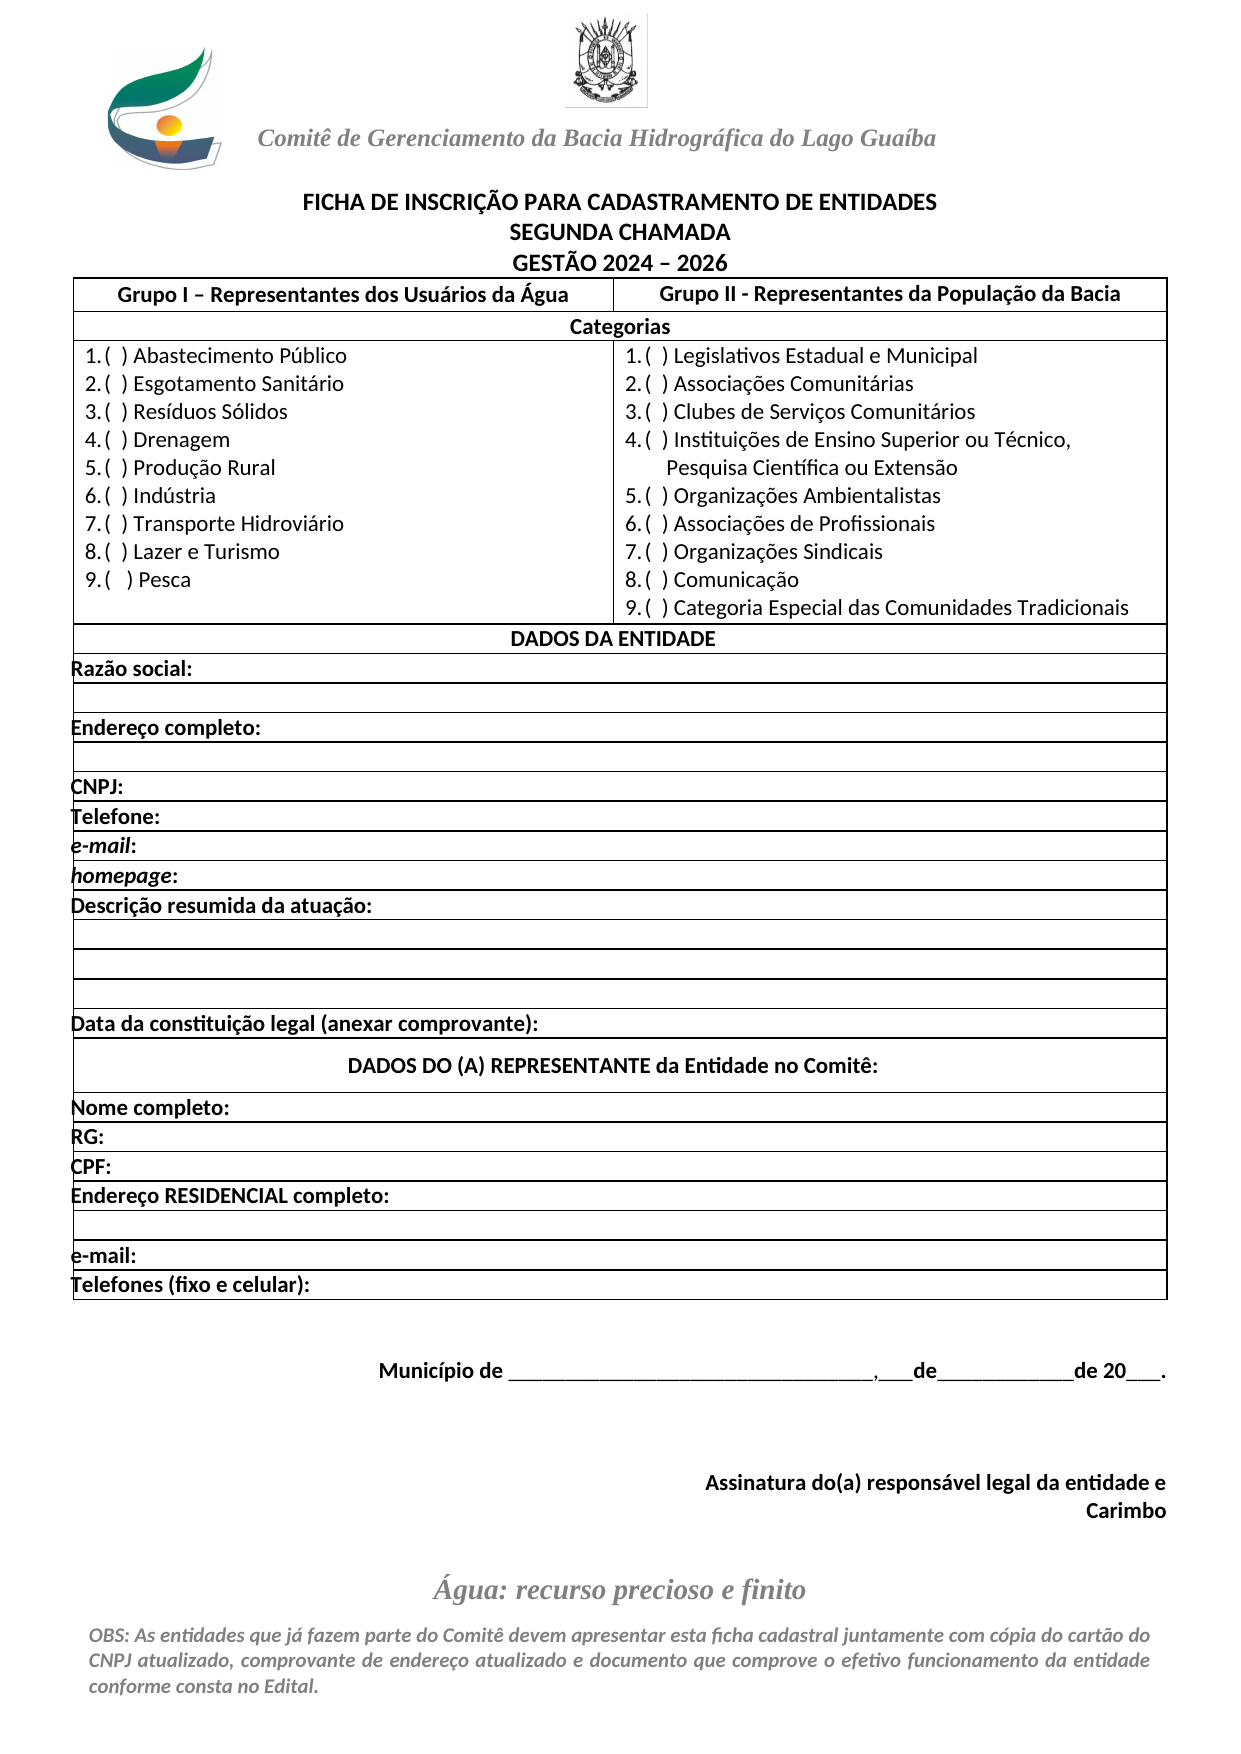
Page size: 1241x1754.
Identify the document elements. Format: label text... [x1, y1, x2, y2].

table_cell homepage: [74, 861, 1166, 889]
table_cell Data da constituição legal (anexar comprovante): [74, 1009, 1166, 1037]
table_cell DADOS DO (A) REPRESENTANTE da Entidade no Comitê: [74, 1039, 1166, 1091]
table_cell Nome completo: [74, 1093, 1166, 1121]
table_cell CNPJ: [74, 772, 1166, 800]
table_header Grupo I – Representantes dos Usuários da Água [74, 279, 613, 311]
text Assinatura do(a) responsável legal da entidade e Carimbo [239, 1468, 1166, 1524]
table_cell e-mail: [74, 832, 1166, 859]
picture [564, 13, 648, 108]
table_cell DADOS DA ENTIDADE [74, 625, 1166, 652]
table_cell [74, 980, 1166, 1007]
table_cell Razão social: [74, 654, 1166, 682]
table_cell [74, 950, 1166, 978]
table_cell RG: [74, 1123, 1166, 1151]
table_cell ( ) Abastecimento Público ( ) Esgotamento Sanitário ( ) Resíduos Sólidos ( ) Drenagem ( ) Produção Rural ( ) Indústria ( ) Transporte Hidroviário ( ) Lazer e Turismo ( ) Pesca [74, 341, 613, 623]
table_cell [74, 684, 1166, 712]
table_cell Telefones (fixo e celular): [74, 1271, 1166, 1298]
table_cell CPF: [74, 1152, 1166, 1180]
text Município de ________________________________,___de____________de 20___. [89, 1356, 1166, 1384]
table_cell [74, 743, 1166, 771]
picture [107, 47, 222, 170]
table_cell Telefone: [74, 802, 1166, 830]
table_cell Descrição resumida da atuação: [74, 891, 1166, 919]
text SEGUNDA CHAMADA GESTÃO 2024 – 2026 [89, 216, 1152, 277]
text FICHA DE INSCRIÇÃO PARA CADASTRAMENTO DE ENTIDADES [89, 186, 1152, 216]
table_cell Categorias [74, 312, 1166, 340]
table_cell Endereço RESIDENCIAL completo: [74, 1182, 1166, 1210]
table_cell [74, 920, 1166, 948]
table_header Grupo II - Representantes da População da Bacia [614, 279, 1166, 311]
table_cell Endereço completo: [74, 713, 1166, 741]
table_cell ( ) Legislativos Estadual e Municipal ( ) Associações Comunitárias ( ) Clubes de Serviços Comunitários ( ) Instituições de Ensino Superior ou Técnico, Pesquisa Científica ou Extensão ( ) Organizações Ambientalistas ( ) Associações de Profissionais ( ) Organizações Sindicais ( ) Comunicação ( ) Categoria Especial das Comunidades Tradicionais [614, 341, 1166, 623]
table_cell [74, 1211, 1166, 1239]
table_cell e-mail: [74, 1241, 1166, 1269]
